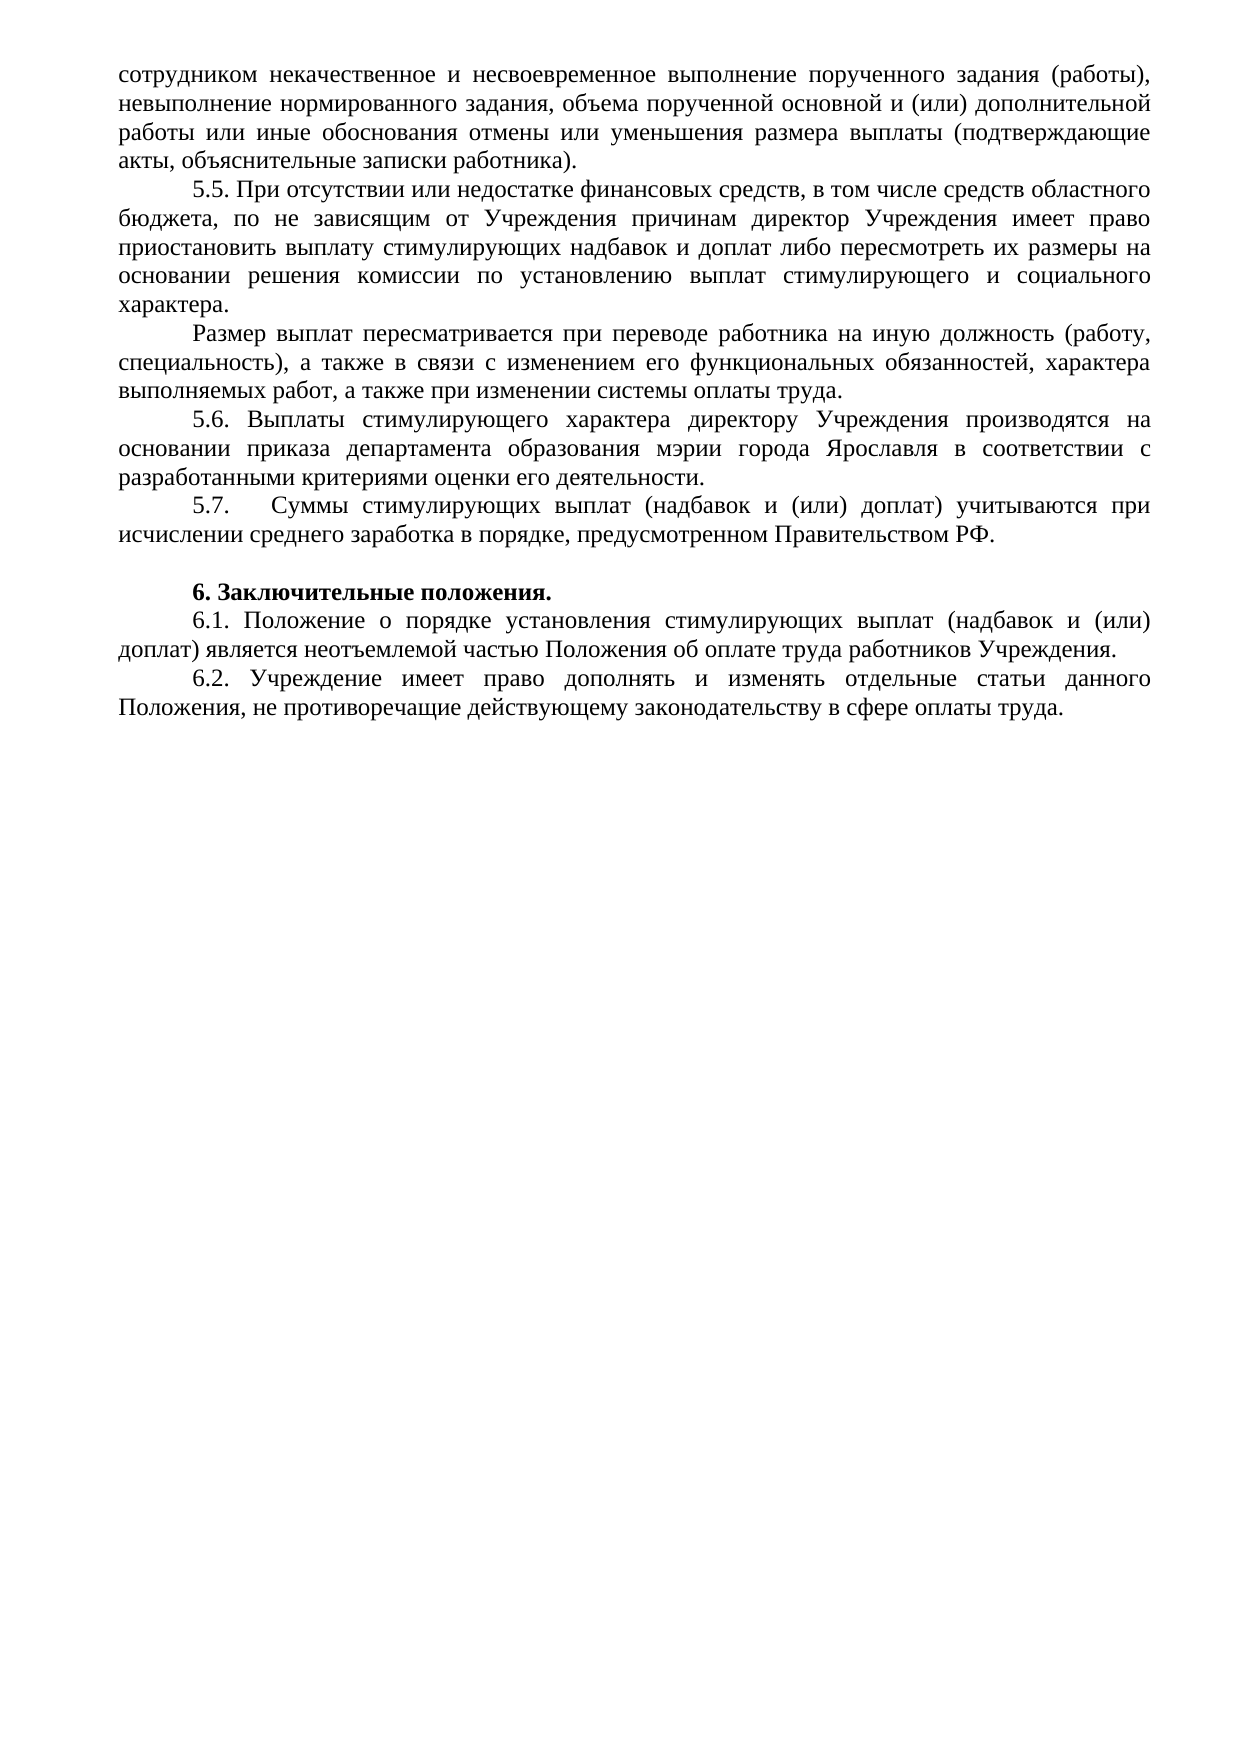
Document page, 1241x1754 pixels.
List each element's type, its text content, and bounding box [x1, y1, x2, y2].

text 5.5. При отсутствии или недостатке финансовых средств, в том числе средств областного бюджета, по не зависящим от Учреждения причинам директор Учреждения имеет право приостановить выплату стимулирующих надбавок и доплат либо пересмотреть их размеры на основании решения комиссии по установлению выплат стимулирующего и социального характера. [118, 174, 1152, 318]
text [118, 59, 1152, 174]
text Размер выплат пересматривается при переводе работника на иную должность (работу, специальность), а также в связи с изменением его функциональных обязанностей, характера выполняемых работ, а также при изменении системы оплаты труда. [118, 318, 1152, 404]
text 5.7. Суммы стимулирующих выплат (надбавок и (или) доплат) учитываются при исчислении среднего заработка в порядке, предусмотренном Правительством РФ. [118, 490, 1152, 548]
text 6. Заключительные положения. [118, 577, 1152, 605]
text 5.6. Выплаты стимулирующего характера директору Учреждения производятся на основании приказа департамента образования мэрии города Ярославля в соответствии с разработанными критериями оценки его деятельности. [118, 404, 1152, 490]
text 6.1. Положение о порядке установления стимулирующих выплат (надбавок и (или) доплат) является неотъемлемой частью Положения об оплате труда работников Учреждения. [118, 605, 1152, 663]
text 6.2. Учреждение имеет право дополнять и изменять отдельные статьи данного Положения, не противоречащие действующему законодательству в сфере оплаты труда. [118, 663, 1152, 720]
